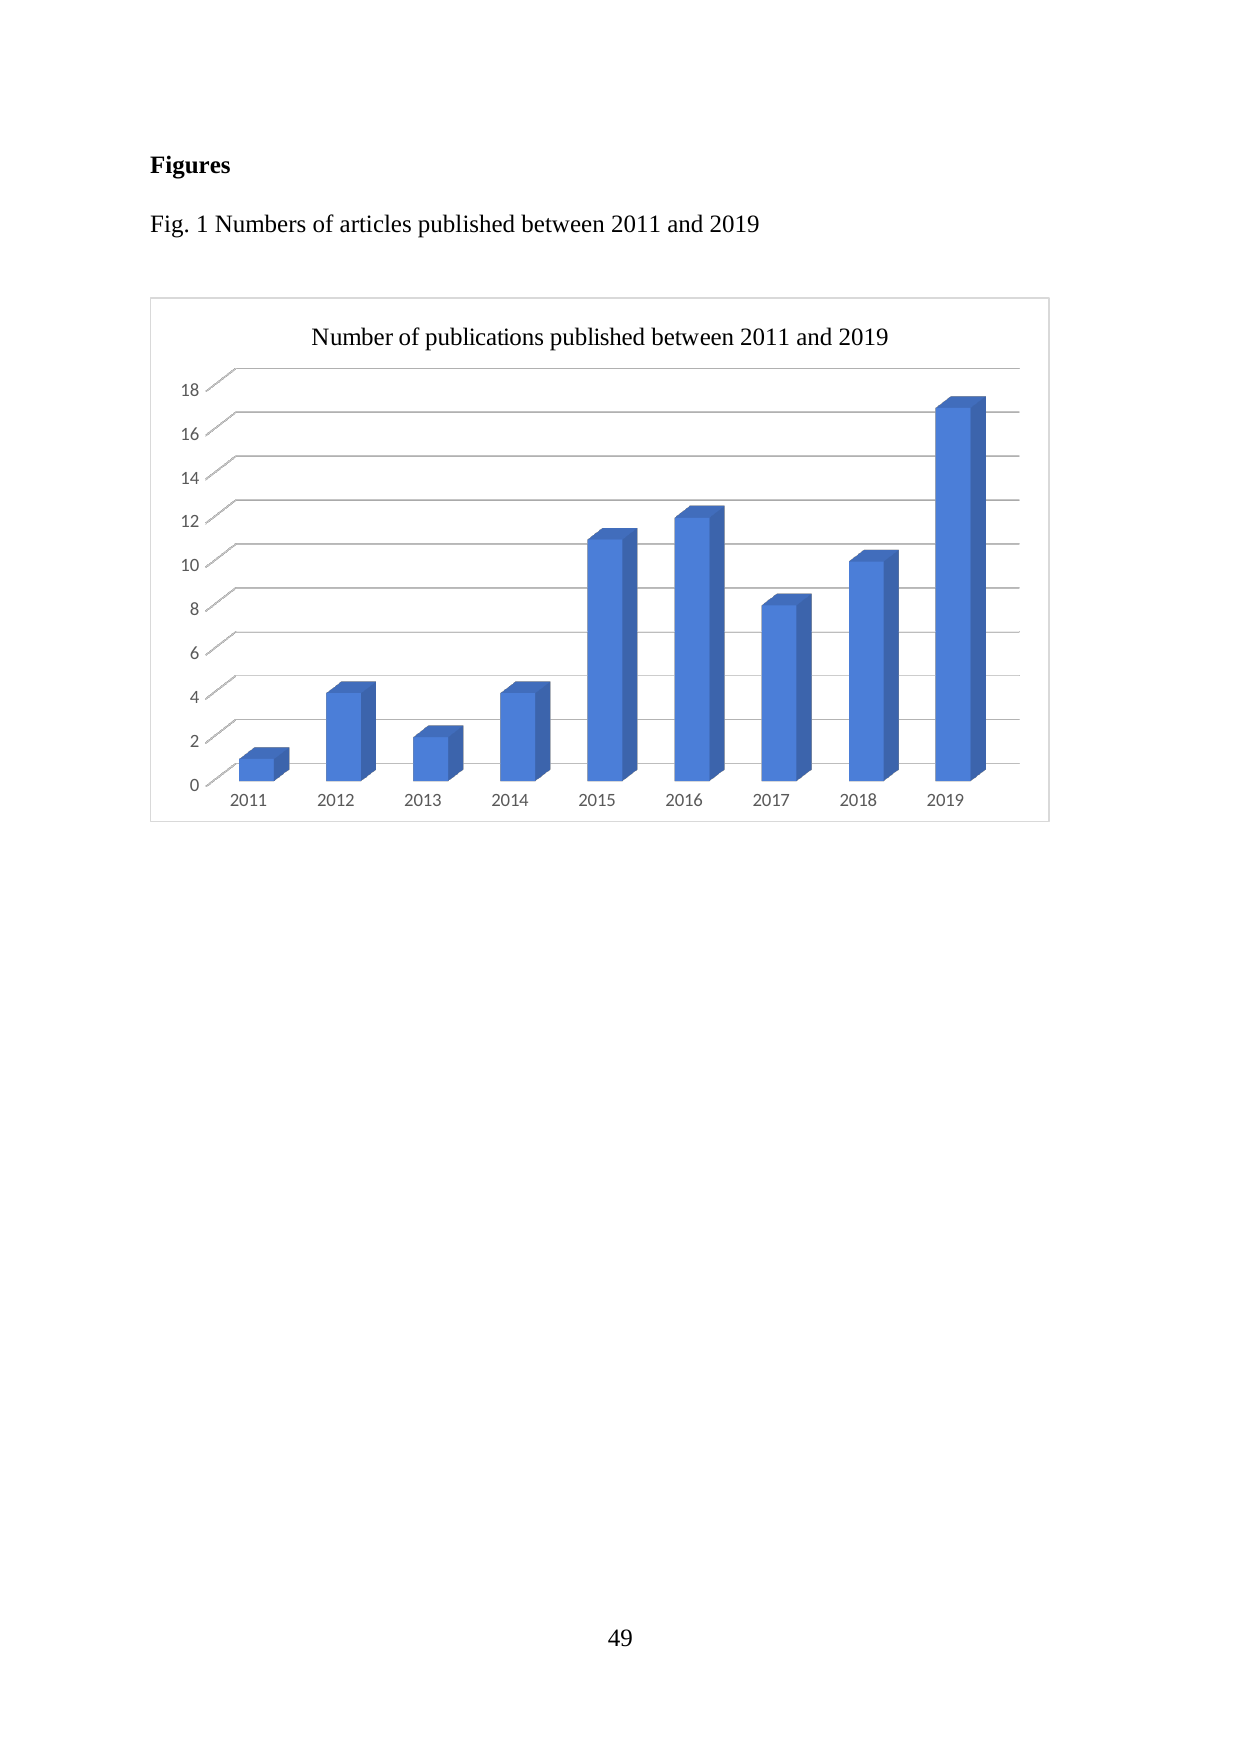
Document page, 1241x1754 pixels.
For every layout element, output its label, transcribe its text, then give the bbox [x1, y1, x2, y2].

text Fig. 1 Numbers of articles published between 2011 and 2019 [150, 209, 1090, 238]
text Figures [150, 150, 1090, 179]
